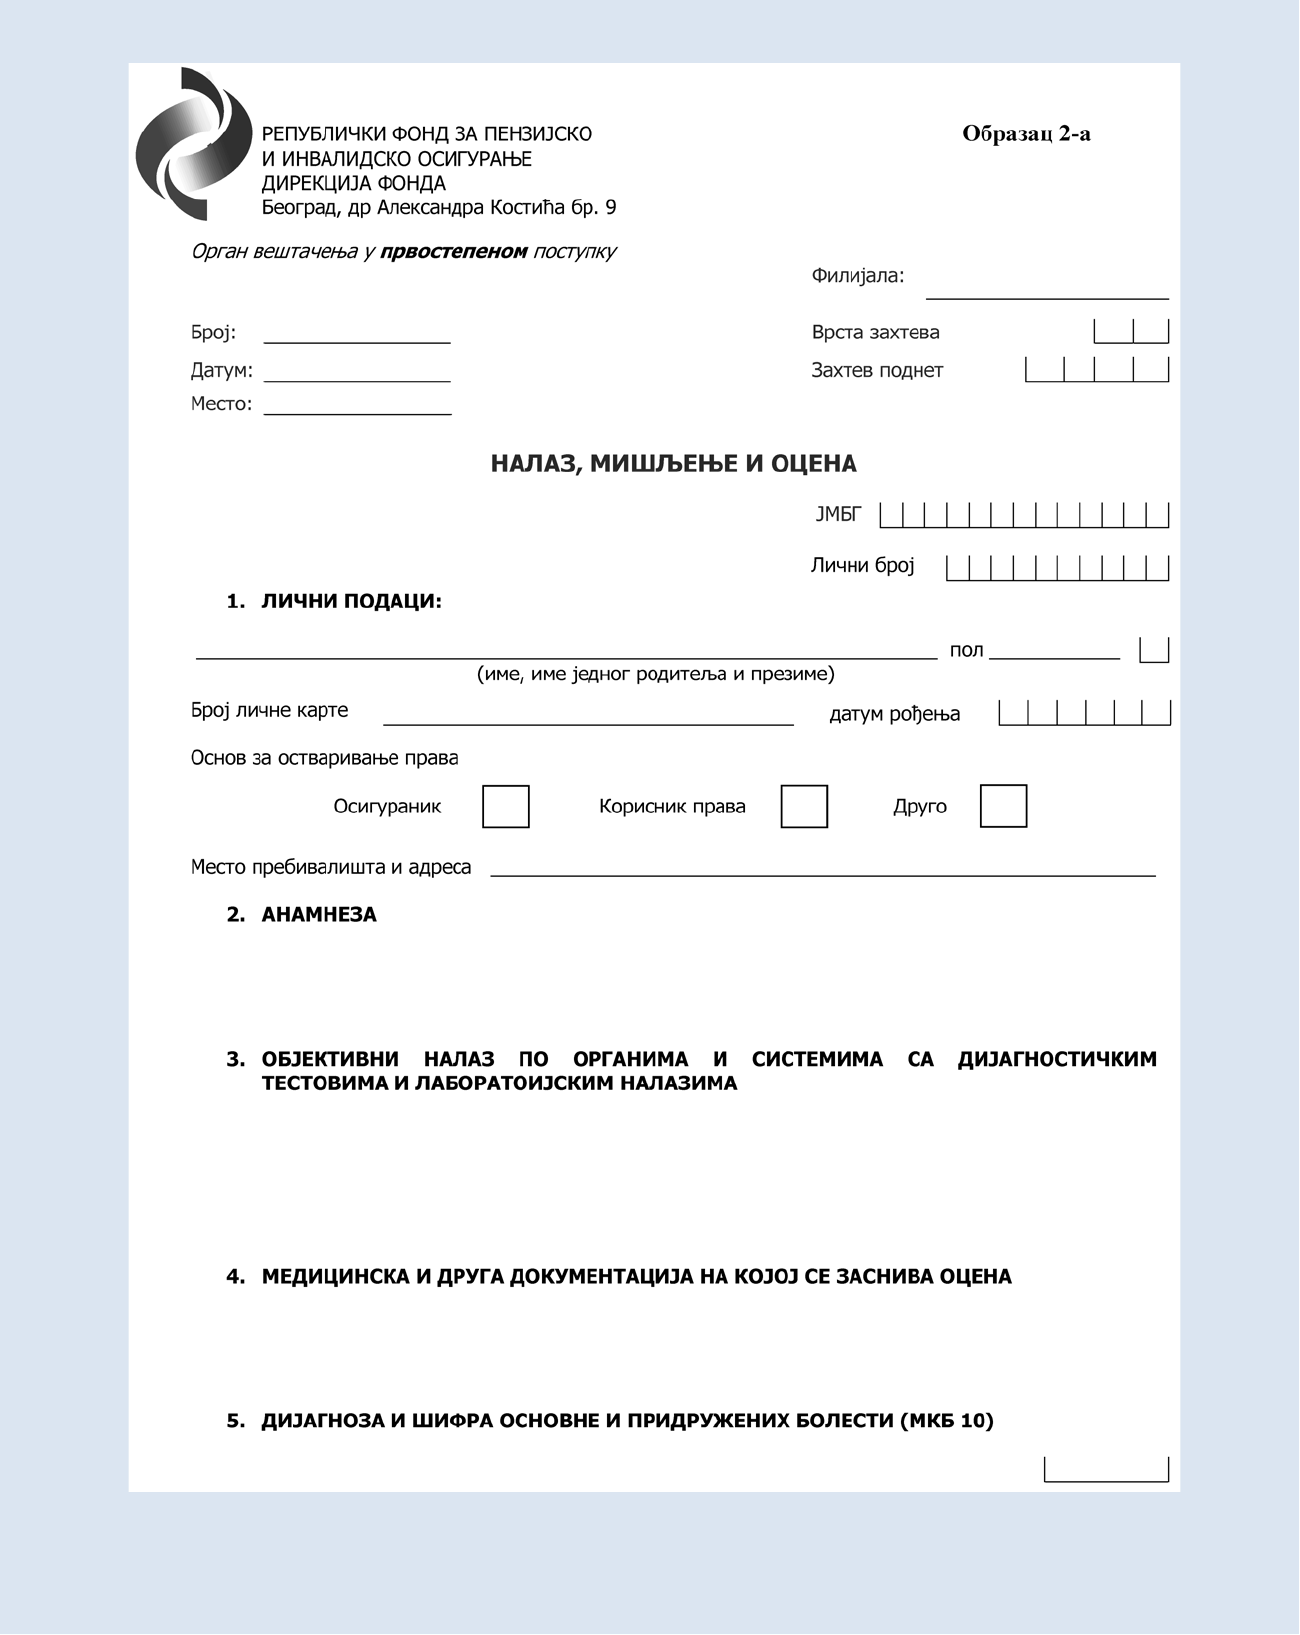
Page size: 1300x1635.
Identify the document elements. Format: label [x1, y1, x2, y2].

picture [128, 63, 1181, 1492]
